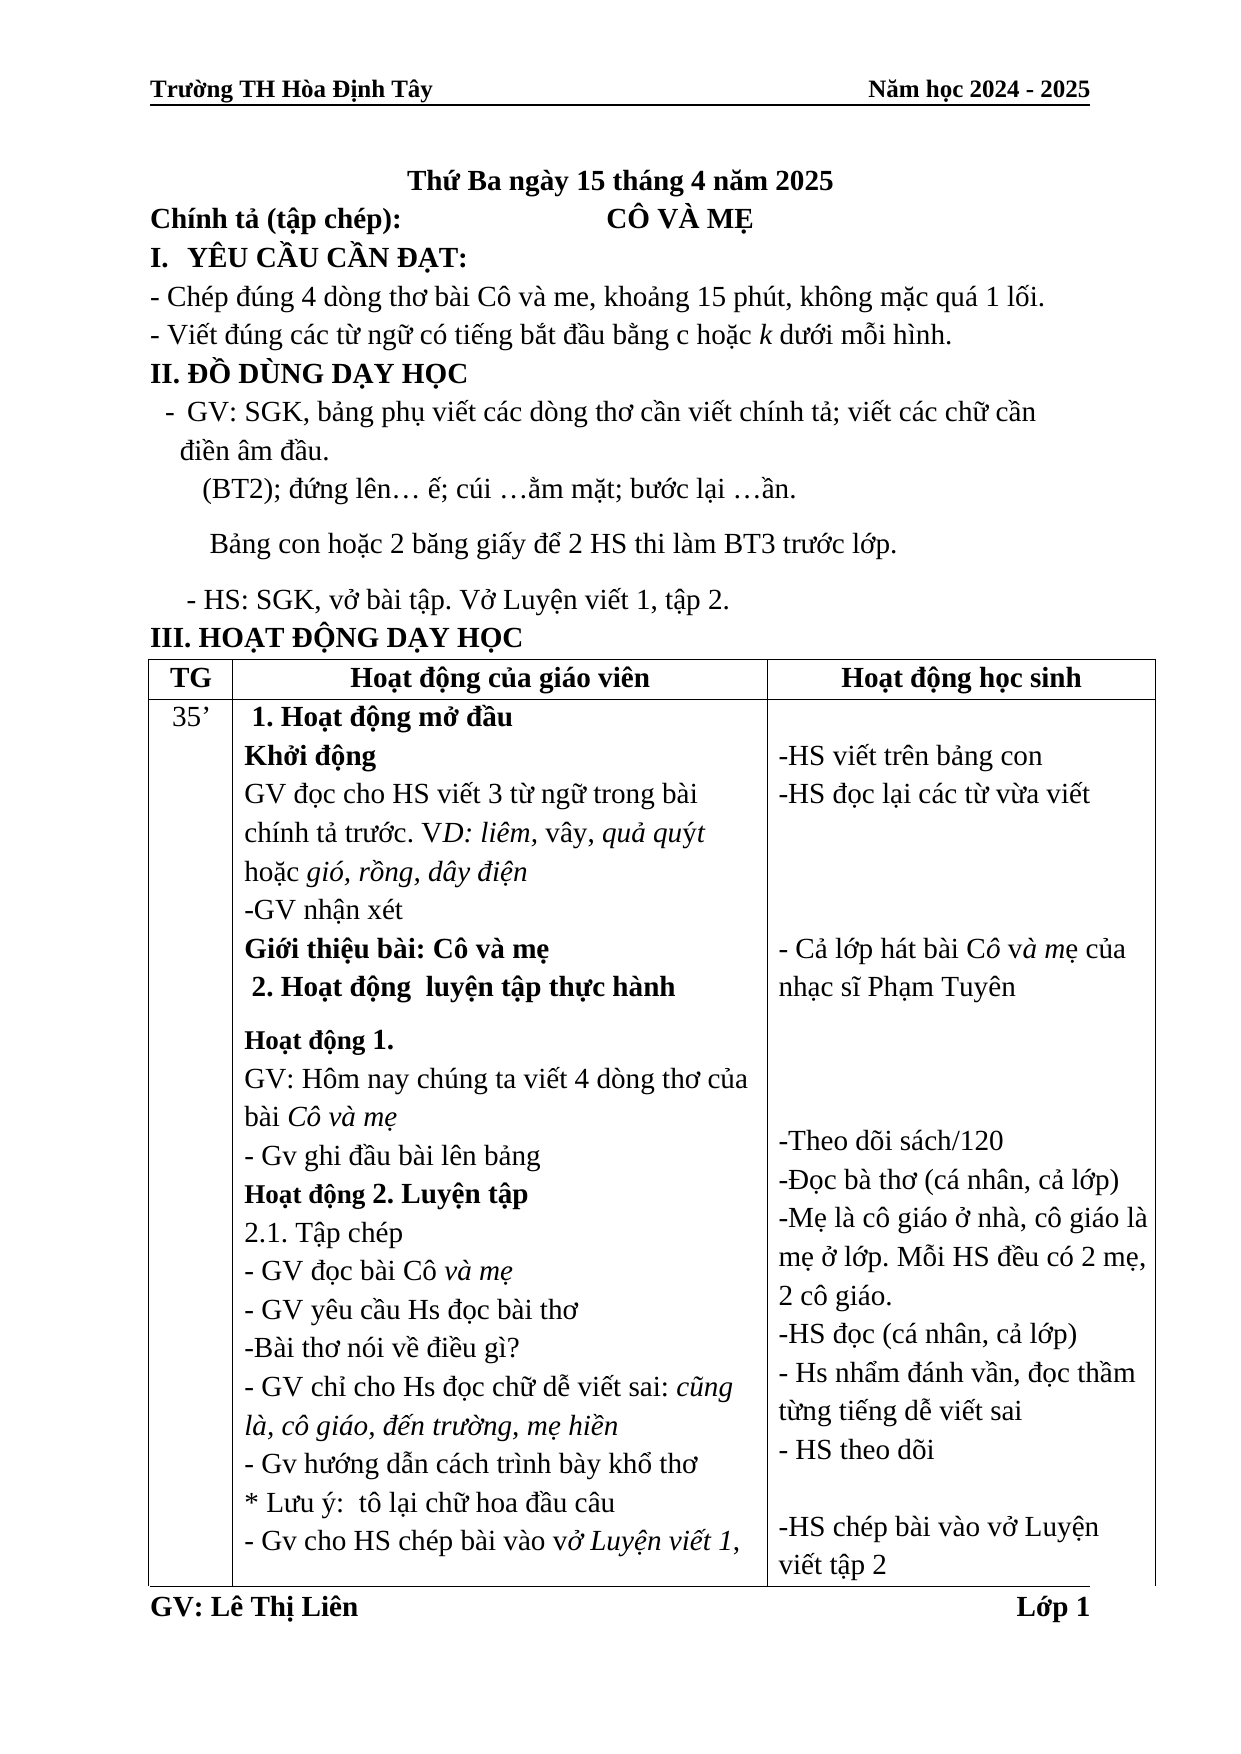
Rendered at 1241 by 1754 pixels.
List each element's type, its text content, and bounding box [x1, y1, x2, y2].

table_header TG [149, 660, 232, 698]
list GV: SGK, bảng phụ viết các dòng thơ cần viết chính tả; viết các chữ cần điền âm đầu. [165, 394, 1090, 466]
text - Viết đúng các từ ngữ có tiếng bắt đầu bằng c hoặc k dưới mỗi hình. [150, 317, 1090, 351]
text Chính tả (tập chép): CÔ VÀ MẸ [150, 202, 1090, 235]
list YÊU CẦU CẦN ĐẠT: [150, 240, 1090, 274]
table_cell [768, 700, 1155, 1586]
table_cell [233, 700, 767, 1586]
text - Chép đúng 4 dòng thơ bài Cô và me, khoảng 15 phút, không mặc quá 1 lối. [150, 279, 1090, 312]
table_header Hoạt động học sinh [768, 660, 1155, 698]
text Bảng con hoặc 2 băng giấy để 2 HS thi làm BT3 trước lớp. [187, 527, 1090, 560]
text II. ĐỒ DÙNG DẠY HỌC [150, 356, 1090, 389]
text Thứ Ba ngày 15 tháng 4 năm 2025 [150, 163, 1090, 197]
text III. HOẠT ĐỘNG DẠY HỌC [150, 620, 1090, 654]
table_cell 35’ [149, 700, 232, 1586]
text - HS: SGK, vở bài tập. Vở Luyện viết 1, tập 2. [150, 582, 1090, 615]
table_header Hoạt động của giáo viên [233, 660, 767, 698]
text (BT2); đứng lên… ế; cúi …ằm mặt; bước lại …ần. [187, 471, 1090, 505]
